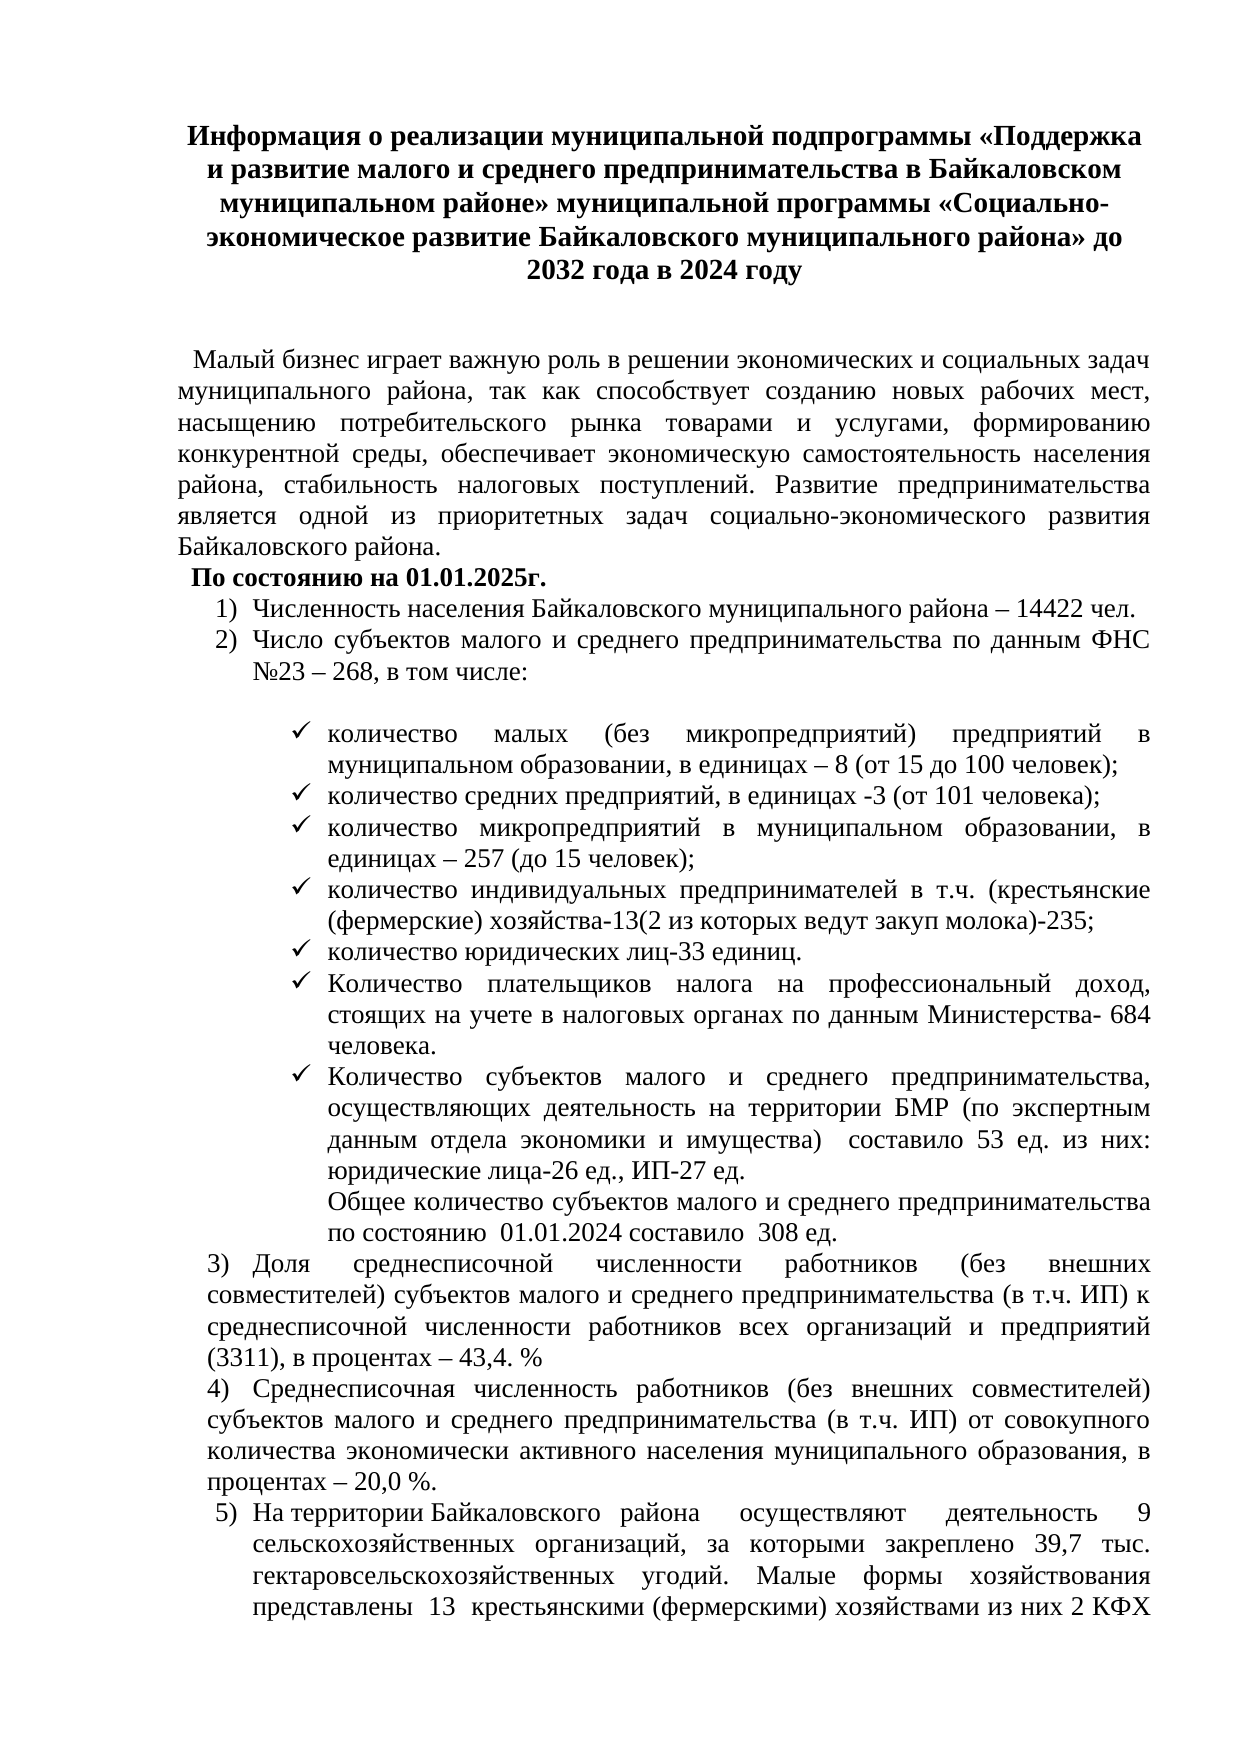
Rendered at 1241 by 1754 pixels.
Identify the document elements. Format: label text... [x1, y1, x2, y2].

list Доля среднесписочной численности работников (без внешних совместителей) субъектов малого и среднего предпринимательства (в т.ч. ИП) к среднесписочной численности работников всех организаций и предприятий (3311), в процентах – 43,4. % [207, 1247, 1152, 1372]
list Количество плательщиков налога на профессиональный доход, стоящих на учете в налоговых органах по данным Министерства- 684 человека. [290, 967, 1152, 1060]
list количество индивидуальных предпринимателей в т.ч. (крестьянские (фермерские) хозяйства-13(2 из которых ведут закуп молока)-235; [290, 873, 1152, 936]
list количество микропредприятий в муниципальном образовании, в единицах – 257 (до 15 человек); [290, 811, 1152, 873]
list Число субъектов малого и среднего предпринимательства по данным ФНС №23 – 268, в том числе: [215, 624, 1152, 686]
list количество малых (без микропредприятий) предприятий в муниципальном образовании, в единицах – 8 (от 15 до 100 человек); [290, 717, 1152, 779]
list количество юридических лиц-33 единиц. [290, 936, 1152, 967]
list Численность населения Байкаловского муниципального района – 14422 чел. [215, 592, 1152, 624]
list Среднесписочная численность работников (без внешних совместителей) субъектов малого и среднего предпринимательства (в т.ч. ИП) от совокупного количества экономически активного населения муниципального образования, в процентах – 20,0 %. [207, 1372, 1152, 1496]
list количество средних предприятий, в единицах -3 (от 101 человека); [290, 779, 1152, 811]
text По состоянию на 01.01.2025г. [177, 561, 1152, 592]
text Малый бизнес играет важную роль в решении экономических и социальных задач муниципального района, так как способствует созданию новых рабочих мест, насыщению потребительского рынка товарами и услугами, формированию конкурентной среды, обеспечивает экономическую самостоятельность населения района, стабильность налоговых поступлений. Развитие предпринимательства является одной из приоритетных задач социально-экономического развития Байкаловского района. [177, 343, 1152, 561]
text Информация о реализации муниципальной подпрограммы «Поддержка и развитие малого и среднего предпринимательства в Байкаловском муниципальном районе» муниципальной программы «Социально-экономическое развитие Байкаловского муниципального района» до 2032 года в 2024 году [177, 118, 1152, 286]
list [215, 1496, 1152, 1621]
text Общее количество субъектов малого и среднего предпринимательства по состоянию 01.01.2024 составило 308 ед. [327, 1185, 1152, 1247]
list Количество субъектов малого и среднего предпринимательства, осуществляющих деятельность на территории БМР (по экспертным данным отдела экономики и имущества) составило 53 ед. из них: юридические лица-26 ед., ИП-27 ед. [290, 1060, 1152, 1185]
